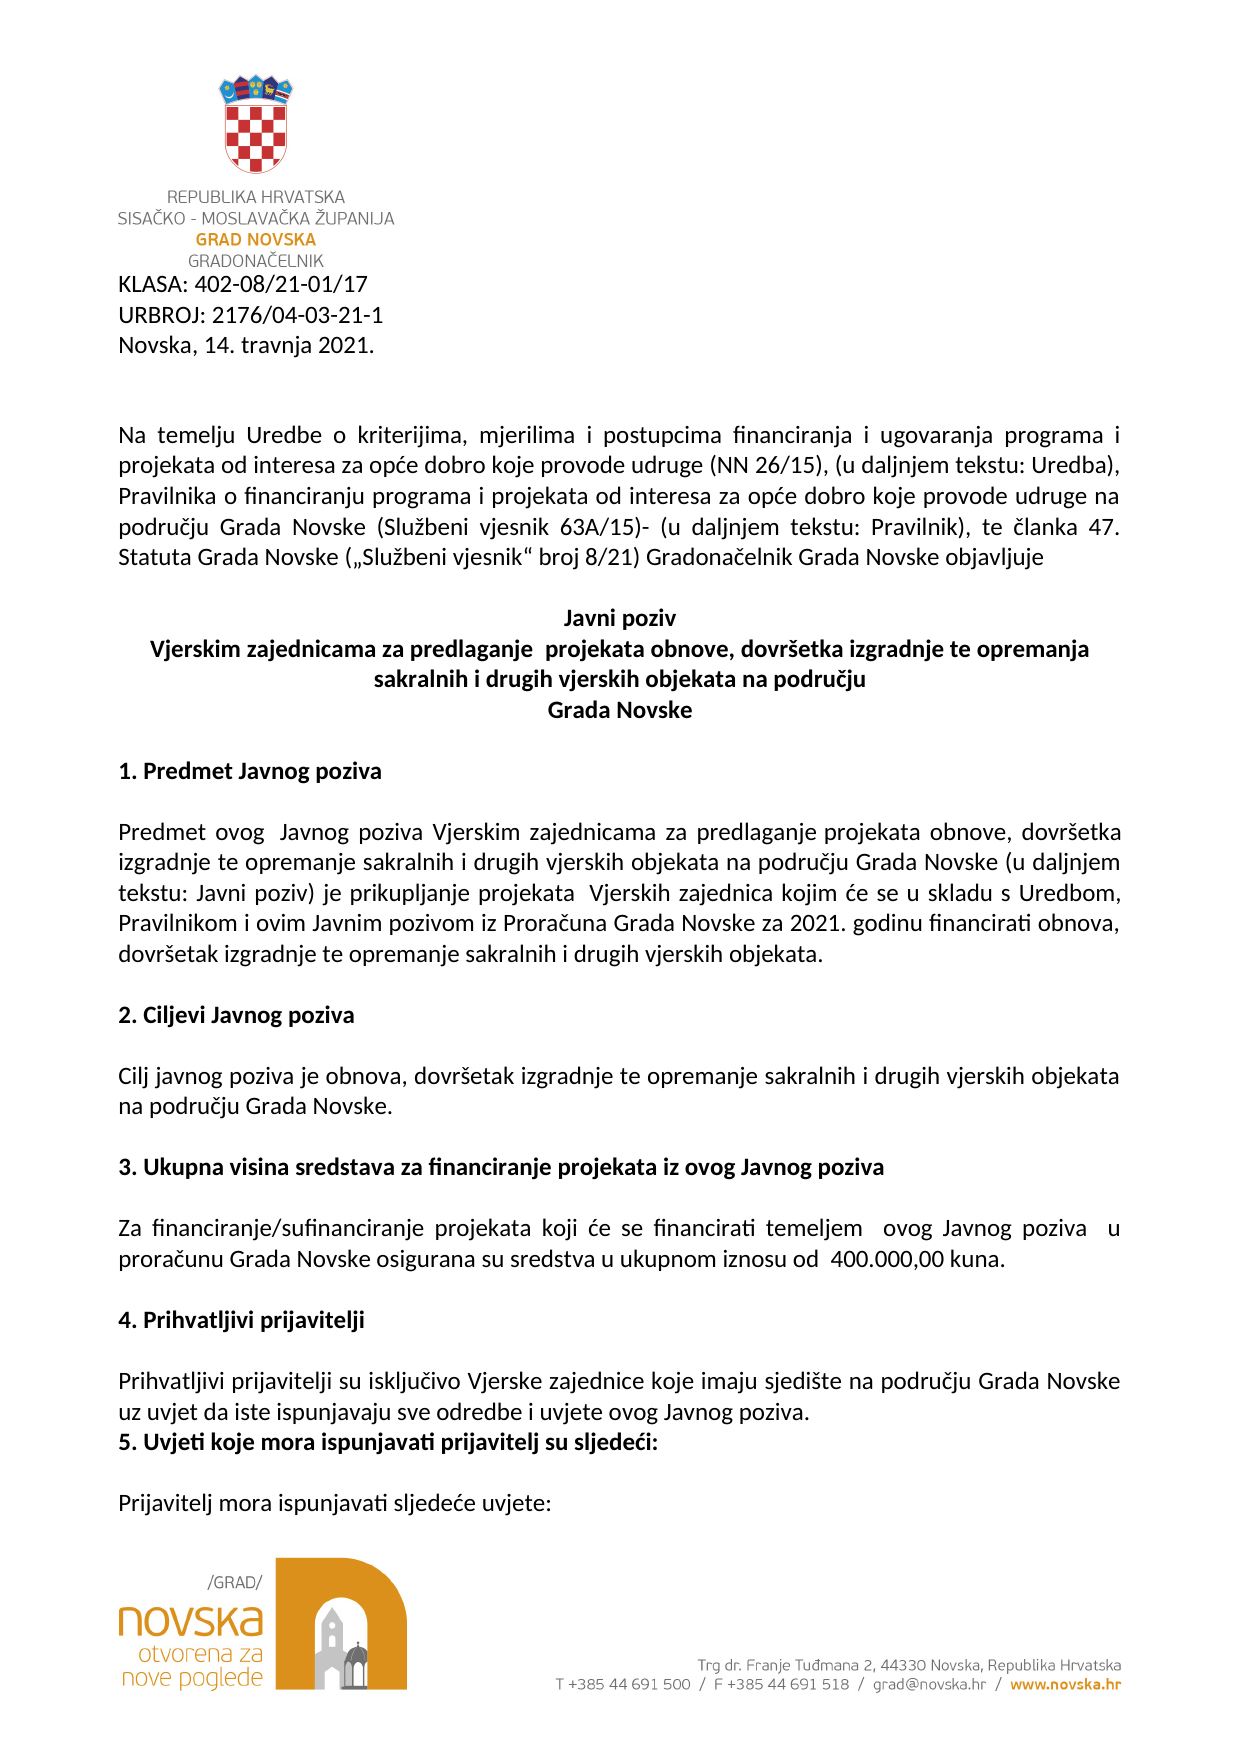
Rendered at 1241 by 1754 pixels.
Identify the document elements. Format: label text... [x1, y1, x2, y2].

text 2. Ciljevi Javnog poziva [118, 999, 1122, 1029]
text KLASA: 402-08/21-01/17 [118, 269, 1122, 299]
text 4. Prihvatljivi prijavitelji [118, 1304, 1122, 1365]
text Za financiranje/sufinanciranje projekata koji će se financirati temeljem ovog Javnog poziva u proračunu Grada Novske osigurana su sredstva u ukupnom iznosu od 400.000,00 kuna. [118, 1213, 1122, 1274]
text Predmet ovog Javnog poziva Vjerskim zajednicama za predlaganje projekata obnove, dovršetka izgradnje te opremanje sakralnih i drugih vjerskih objekata na području Grada Novske (u daljnjem tekstu: Javni poziv) je prikupljanje projekata Vjerskih zajednica kojim će se u skladu s Uredbom, Pravilnikom i ovim Javnim pozivom iz Proračuna Grada Novske za 2021. godinu financirati obnova, dovršetak izgradnje te opremanje sakralnih i drugih vjerskih objekata. [118, 816, 1122, 968]
text URBROJ: 2176/04-03-21-1 [118, 299, 1122, 329]
text Cilj javnog poziva je obnova, dovršetak izgradnje te opremanje sakralnih i drugih vjerskih objekata na području Grada Novske. [118, 1060, 1122, 1121]
text 3. Ukupna visina sredstava za financiranje projekata iz ovog Javnog poziva [118, 1152, 1122, 1182]
picture [118, 1555, 1122, 1695]
text Prijavitelj mora ispunjavati sljedeće uvjete: [118, 1487, 1122, 1518]
picture [118, 73, 1122, 269]
text Javni poziv [118, 602, 1122, 633]
text Grada Novske [118, 694, 1122, 724]
text Prihvatljivi prijavitelji su isključivo Vjerske zajednice koje imaju sjedište na području Grada Novske uz uvjet da iste ispunjavaju sve odredbe i uvjete ovog Javnog poziva. [118, 1365, 1122, 1426]
text Vjerskim zajednicama za predlaganje projekata obnove, dovršetka izgradnje te opremanja sakralnih i drugih vjerskih objekata na području [118, 633, 1122, 694]
text Na temelju Uredbe o kriterijima, mjerilima i postupcima financiranja i ugovaranja programa i projekata od interesa za opće dobro koje provode udruge (NN 26/15), (u daljnjem tekstu: Uredba), Pravilnika o financiranju programa i projekata od interesa za opće dobro koje provode udruge na području Grada Novske (Službeni vjesnik 63A/15)- (u daljnjem tekstu: Pravilnik), te članka 47. Statuta Grada Novske („Službeni vjesnik“ broj 8/21) Gradonačelnik Grada Novske objavljuje [118, 419, 1122, 572]
text 5. Uvjeti koje mora ispunjavati prijavitelj su sljedeći: [118, 1426, 1122, 1457]
text 1. Predmet Javnog poziva [118, 755, 1122, 785]
text Novska, 14. travnja 2021. [118, 329, 1122, 360]
